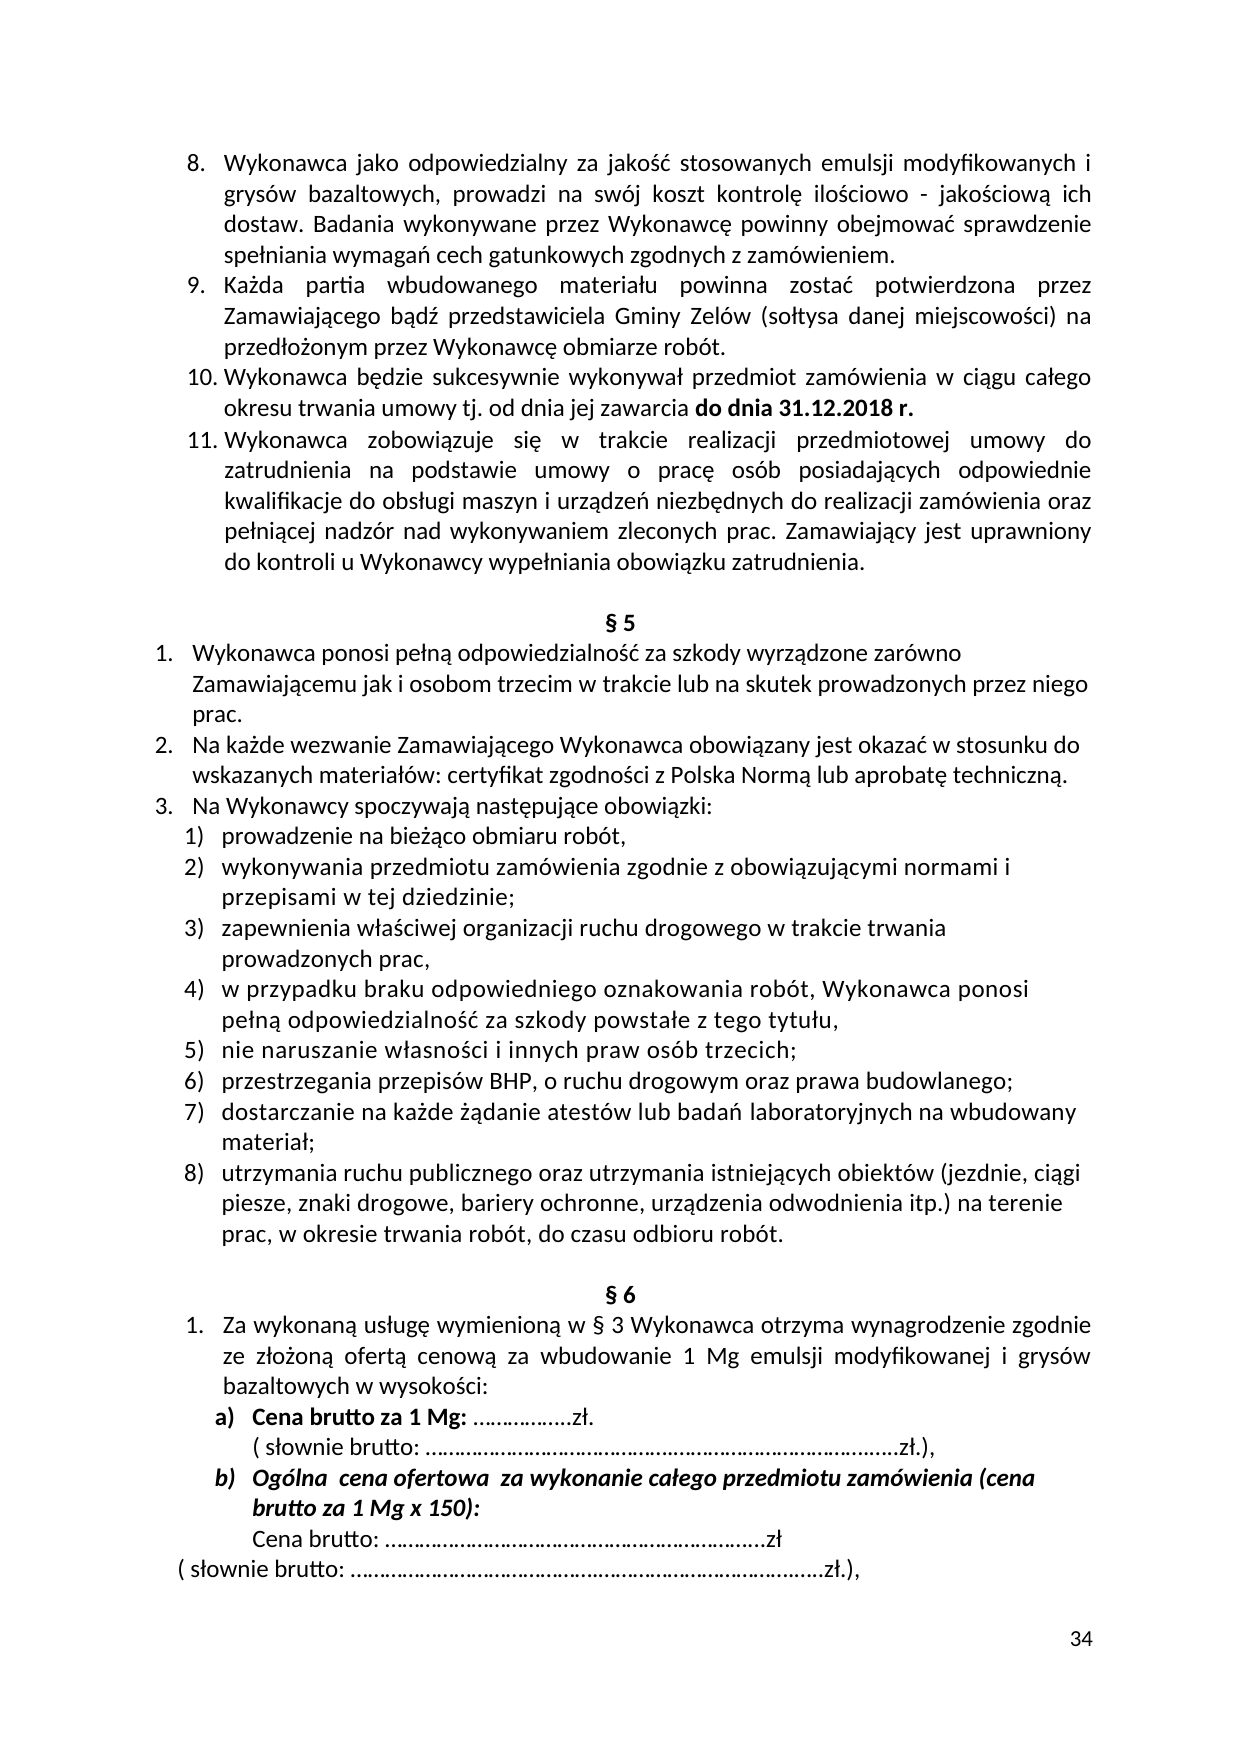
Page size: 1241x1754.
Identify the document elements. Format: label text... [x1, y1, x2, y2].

list dostarczanie na każde żądanie atestów lub badań laboratoryjnych na wbudowany materiał; [184, 1096, 1093, 1157]
list wykonywania przedmiotu zamówienia zgodnie z obowiązującymi normami i przepisami w tej dziedzinie; [184, 851, 1093, 912]
list w przypadku braku odpowiedniego oznakowania robót, Wykonawca ponosi pełną odpowiedzialność za szkody powstałe z tego tytułu, [184, 974, 1093, 1035]
list Cena brutto za 1 Mg: ……………..zł. [214, 1401, 1093, 1431]
list ( słownie brutto: …………………………………….…………………………….…..zł.), [252, 1431, 1093, 1462]
list nie naruszanie własności i innych praw osób trzecich; [184, 1035, 1093, 1065]
list utrzymania ruchu publicznego oraz utrzymania istniejących obiektów (jezdnie, ciągi piesze, znaki drogowe, bariery ochronne, urządzenia odwodnienia itp.) na terenie prac, w okresie trwania robót, do czasu odbioru robót. [184, 1157, 1093, 1248]
list Na Wykonawcy spoczywają następujące obowiązki: [154, 790, 1093, 821]
list Wykonawca zobowiązuje się w trakcie realizacji przedmiotowej umowy do zatrudnienia na podstawie umowy o pracę osób posiadających odpowiednie kwalifikacje do obsługi maszyn i urządzeń niezbędnych do realizacji zamówienia oraz pełniącej nadzór nad wykonywaniem zleconych prac. Zamawiający jest uprawniony do kontroli u Wykonawcy wypełniania obowiązku zatrudnienia. [187, 424, 1093, 576]
list Cena brutto: ………………………………………………………...zł [252, 1523, 1093, 1553]
list Ogólna cena ofertowa za wykonanie całego przedmiotu zamówienia (cena brutto za 1 Mg x 150): [214, 1462, 1093, 1523]
list zapewnienia właściwej organizacji ruchu drogowego w trakcie trwania prowadzonych prac, [184, 913, 1098, 974]
list Na każde wezwanie Zamawiającego Wykonawca obowiązany jest okazać w stosunku do wskazanych materiałów: certyfikat zgodności z Polska Normą lub aprobatę techniczną. [154, 729, 1093, 790]
list Wykonawca będzie sukcesywnie wykonywał przedmiot zamówienia w ciągu całego okresu trwania umowy tj. od dnia jej zawarcia do dnia 31.12.2018 r. [187, 361, 1093, 422]
list Wykonawca jako odpowiedzialny za jakość stosowanych emulsji modyfikowanych i grysów bazaltowych, prowadzi na swój koszt kontrolę ilościowo - jakościową ich dostaw. Badania wykonywane przez Wykonawcę powinny obejmować sprawdzenie spełniania wymagań cech gatunkowych zgodnych z zamówieniem. [187, 148, 1093, 270]
list Wykonawca ponosi pełną odpowiedzialność za szkody wyrządzone zarówno Zamawiającemu jak i osobom trzecim w trakcie lub na skutek prowadzonych przez niego prac. [154, 637, 1093, 729]
list Za wykonaną usługę wymienioną w § 3 Wykonawca otrzyma wynagrodzenie zgodnie ze złożoną ofertą cenową za wbudowanie 1 Mg emulsji modyfikowanej i grysów bazaltowych w wysokości: [185, 1309, 1093, 1401]
text ( słownie brutto: …………………………………….…………………………….…..zł.), [177, 1553, 1093, 1584]
list Każda partia wbudowanego materiału powinna zostać potwierdzona przez Zamawiającego bądź przedstawiciela Gminy Zelów (sołtysa danej miejscowości) na przedłożonym przez Wykonawcę obmiarze robót. [187, 270, 1093, 361]
list przestrzegania przepisów BHP, o ruchu drogowym oraz prawa budowlanego; [184, 1065, 1093, 1096]
text § 6 [148, 1279, 1093, 1309]
text § 5 [148, 607, 1093, 637]
list prowadzenie na bieżąco obmiaru robót, [184, 821, 1093, 851]
